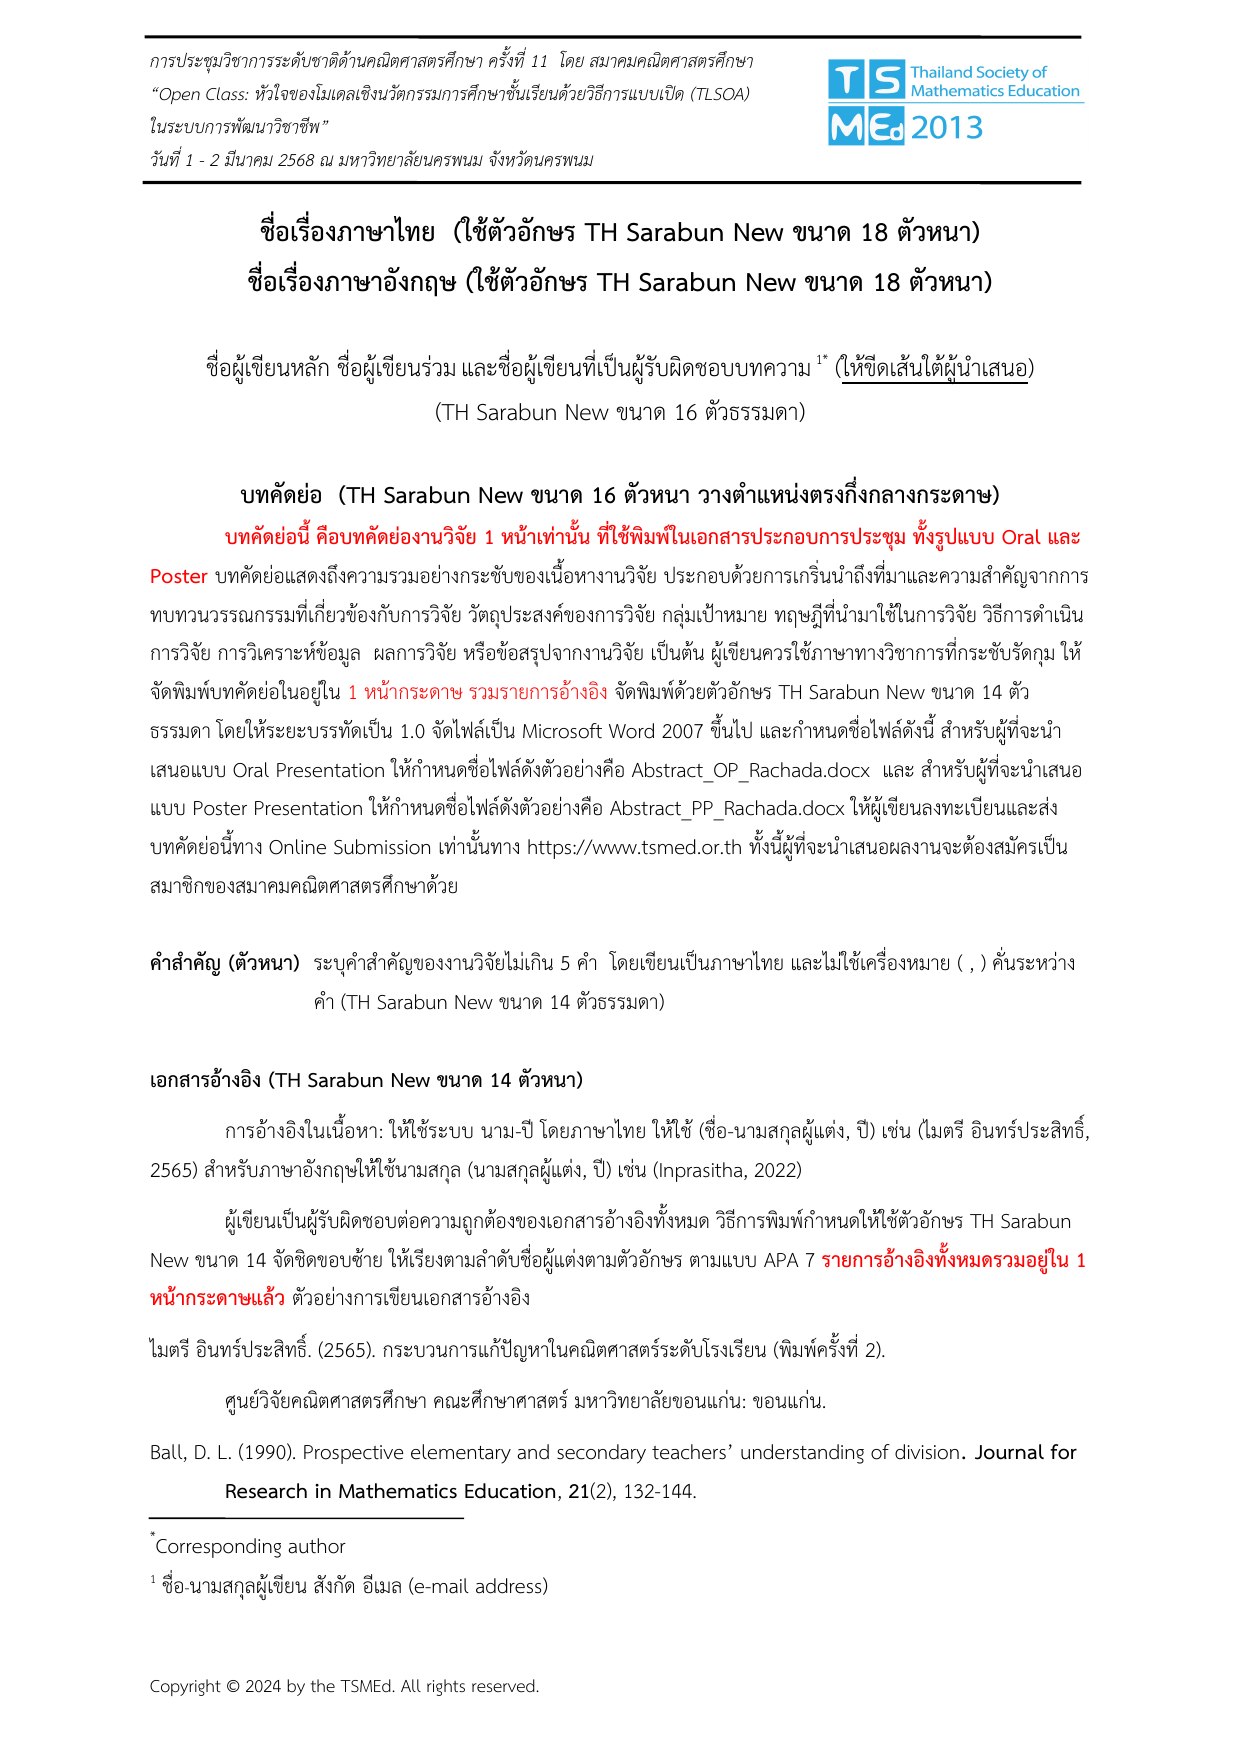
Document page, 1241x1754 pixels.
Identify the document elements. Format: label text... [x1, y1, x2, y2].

text บทคัดย่อ (TH Sarabun New ขนาด 16 ตัวหนา วางตำแหน่งตรงกึ่งกลางกระดาษ) [150, 475, 1090, 519]
text บทคัดย่อนี้ คือบทคัดย่องานวิจัย 1 หน้าเท่านั้น ที่ใช้พิมพ์ในเอกสารประกอบการประชุม ทั้งรูปแบบ Oral และ Poster บทคัดย่อแสดงถึงความรวมอย่างกระชับของเนื้อหางานวิจัย ประกอบด้วยการเกริ่นนำถึงที่มาและความสำคัญจากการทบทวนวรรณกรรมที่เกี่ยวข้องกับการวิจัย วัตถุประสงค์ของการวิจัย กลุ่มเป้าหมาย ทฤษฎีที่นำมาใช้ในการวิจัย วิธีการดำเนินการวิจัย การวิเคราะห์ข้อมูล ผลการวิจัย หรือข้อสรุปจากงานวิจัย เป็นต้น ผู้เขียนควรใช้ภาษาทางวิชาการที่กระชับรัดกุม ให้จัดพิมพ์บทคัดย่อในอยู่ใน 1 หน้ากระดาษ รวมรายการอ้างอิง จัดพิมพ์ด้วยตัวอักษร TH Sarabun New ขนาด 14 ตัวธรรมดา โดยให้ระยะบรรทัดเป็น 1.0 จัดไฟล์เป็น Microsoft Word 2007 ขึ้นไป และกำหนดชื่อไฟล์ดังนี้ สำหรับผู้ที่จะนำเสนอแบบ Oral Presentation ให้กำหนดชื่อไฟล์ดังตัวอย่างคือ Abstract_OP_Rachada.docx และ สำหรับผู้ที่จะนำเสนอแบบ Poster Presentation ให้กำหนดชื่อไฟล์ดังตัวอย่างคือ Abstract_PP_Rachada.docx ให้ผู้เขียนลงทะเบียนและส่งบทคัดย่อนี้ทาง Online Submission เท่านั้นทาง https://www.tsmed.or.th ทั้งนี้ผู้ที่จะนำเสนอผลงานจะต้องสมัครเป็นสมาชิกของสมาคมคณิตศาสตรศึกษาด้วย [150, 519, 1090, 907]
text การอ้างอิงในเนื้อหา: ให้ใช้ระบบ นาม-ปี โดยภาษาไทย ให้ใช้ (ชื่อ-นามสกุลผู้แต่ง, ปี) เช่น (ไมตรี อินทร์ประสิทธิ์, 2565) สำหรับภาษาอังกฤษให้ใช้นามสกุล (นามสกุลผู้แต่ง, ปี) เช่น (Inprasitha, 2022) [150, 1113, 1090, 1190]
subtitle เอกสารอ้างอิง (TH Sarabun New ขนาด 14 ตัวหนา) [150, 1062, 1090, 1100]
text ศูนย์วิจัยคณิตศาสตรศึกษา คณะศึกษาศาสตร์ มหาวิทยาลัยขอนแก่น: ขอนแก่น. [150, 1383, 1090, 1422]
text ชื่อเรื่องภาษาอังกฤษ (ใช้ตัวอักษร TH Sarabun New ขนาด 18 ตัวหนา) [150, 259, 1090, 308]
text ไมตรี อินทร์ประสิทธิ์. (2565). กระบวนการแก้ปัญหาในคณิตศาสตร์ระดับโรงเรียน (พิมพ์ครั้งที่ 2). [150, 1332, 1090, 1370]
text ผู้เขียนเป็นผู้รับผิดชอบต่อความถูกต้องของเอกสารอ้างอิงทั้งหมด วิธีการพิมพ์กำหนดให้ใช้ตัวอักษร TH Sarabun New ขนาด 14 จัดชิดขอบซ้าย ให้เรียงตามลำดับชื่อผู้แต่งตามตัวอักษร ตามแบบ APA 7 รายการอ้างอิงทั้งหมดรวมอยู่ใน 1 หน้ากระดาษแล้ว ตัวอย่างการเขียนเอกสารอ้างอิง [150, 1203, 1090, 1319]
text ชื่อเรื่องภาษาไทย (ใช้ตัวอักษร TH Sarabun New ขนาด 18 ตัวหนา) [150, 209, 1090, 259]
text Ball, D. L. (1990). Prospective elementary and secondary teachers’ understanding of division. Journal for Research in Mathematics Education, 21(2), 132-144. [150, 1434, 1090, 1512]
text คำสำคัญ (ตัวหนา) ระบุคำสำคัญของงานวิจัยไม่เกิน 5 คำ โดยเขียนเป็นภาษาไทย และไม่ใช้เครื่องหมาย ( , ) คั่นระหว่าง [150, 945, 1090, 984]
text (TH Sarabun New ขนาด 16 ตัวธรรมดา) [150, 392, 1090, 436]
picture [821, 54, 1091, 153]
text 1ชื่อ-นามสกุลผู้เขียน สังกัด อีเมล (e-mail address) [150, 1568, 1090, 1607]
text *Corresponding author [150, 1524, 1090, 1568]
text คำ (TH Sarabun New ขนาด 14 ตัวธรรมดา) [150, 984, 1090, 1023]
text ชื่อผู้เขียนหลัก ชื่อผู้เขียนร่วม และชื่อผู้เขียนที่เป็นผู้รับผิดชอบบทความ1* (ให้ขีดเส้นใต้ผู้นำเสนอ) [150, 347, 1090, 392]
